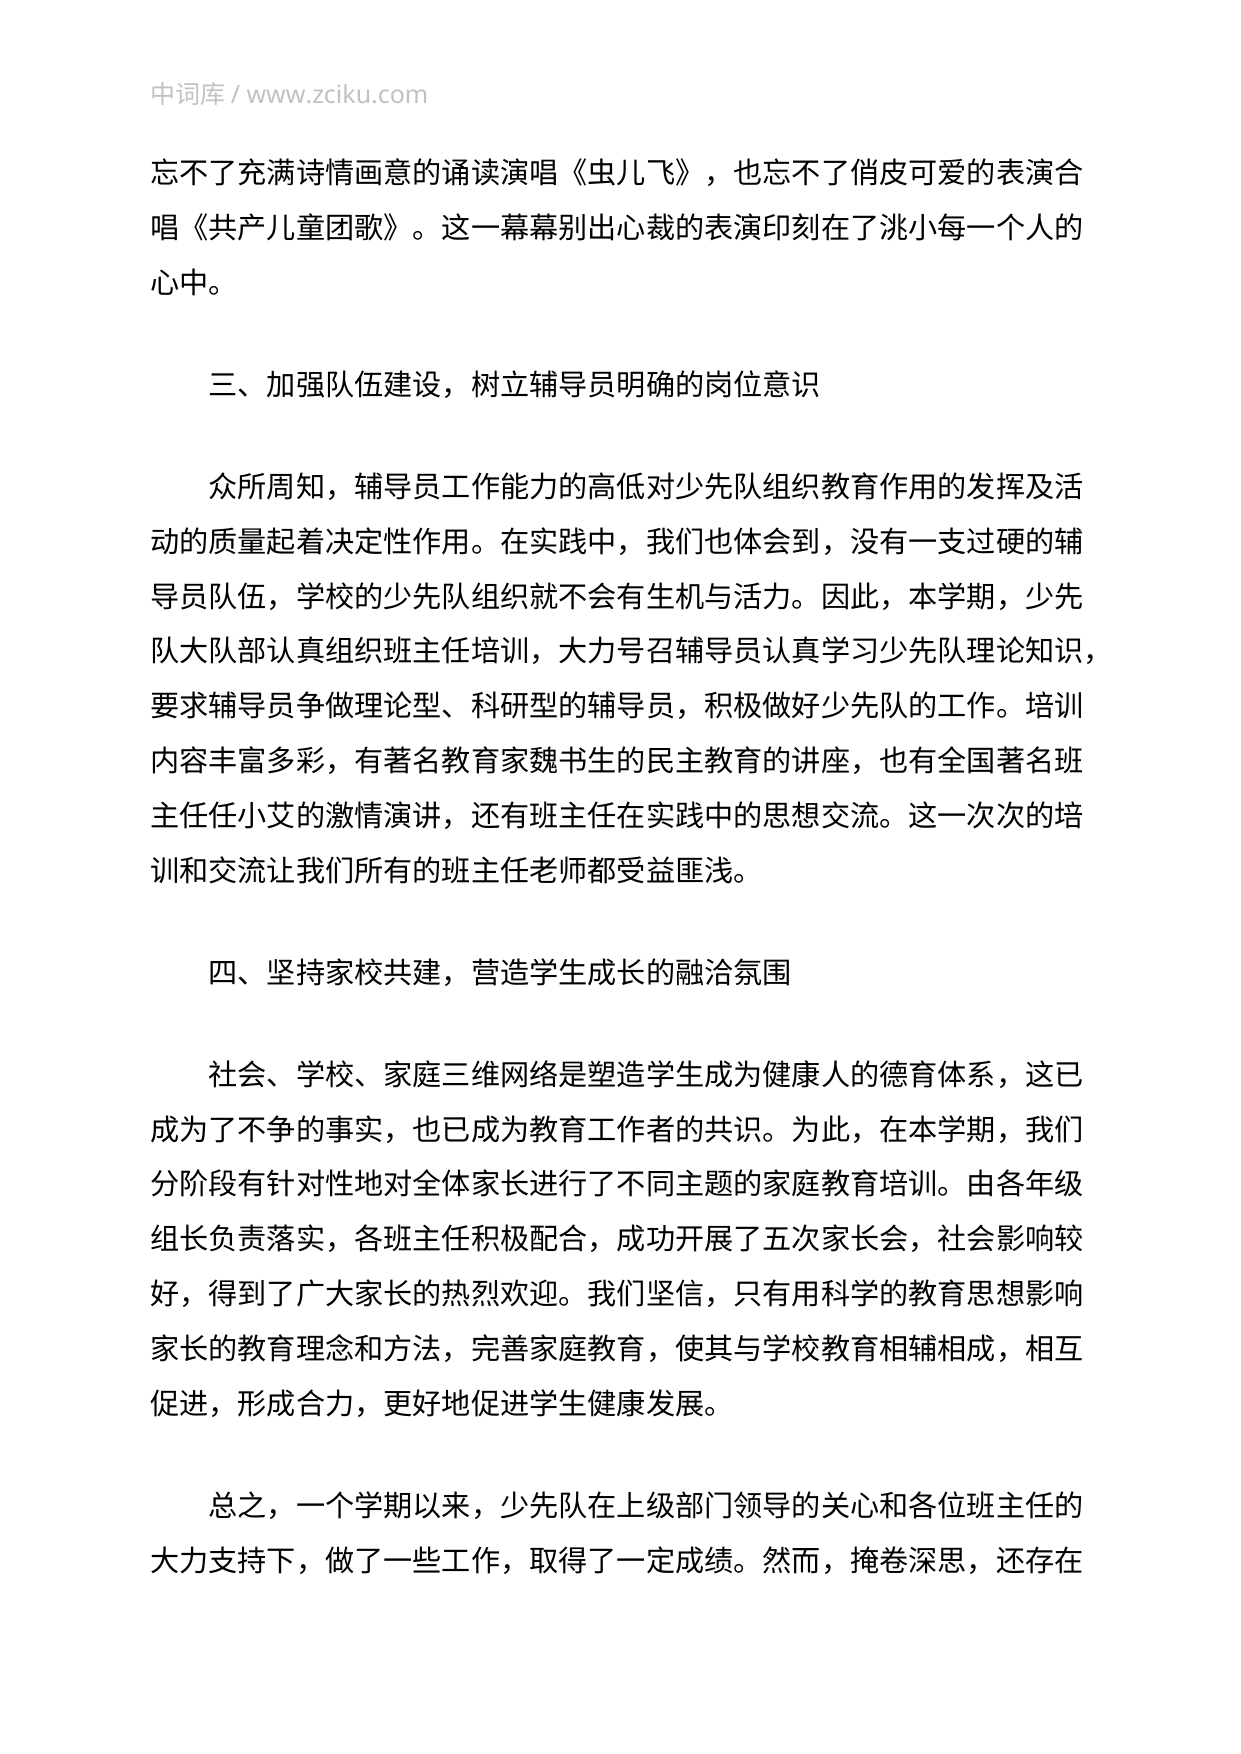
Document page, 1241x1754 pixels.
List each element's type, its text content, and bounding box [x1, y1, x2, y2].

text 众所周知，辅导员工作能力的高低对少先队组织教育作用的发挥及活动的质量起着决定性作用。在实践中，我们也体会到，没有一支过硬的辅导员队伍，学校的少先队组织就不会有生机与活力。因此，本学期，少先队大队部认真组织班主任培训，大力号召辅导员认真学习少先队理论知识，要求辅导员争做理论型、科研型的辅导员，积极做好少先队的工作。培训内容丰富多彩，有著名教育家魏书生的民主教育的讲座，也有全国著名班主任任小艾的激情演讲，还有班主任在实践中的思想交流。这一次次的培训和交流让我们所有的班主任老师都受益匪浅。 [150, 463, 1090, 890]
text 四、坚持家校共建，营造学生成长的融洽氛围 [150, 949, 1090, 992]
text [150, 1482, 1090, 1579]
text 三、加强队伍建设，树立辅导员明确的岗位意识 [150, 362, 1090, 404]
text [150, 150, 1090, 302]
text 社会、学校、家庭三维网络是塑造学生成为健康人的德育体系，这已成为了不争的事实，也已成为教育工作者的共识。为此，在本学期，我们分阶段有针对性地对全体家长进行了不同主题的家庭教育培训。由各年级组长负责落实，各班主任积极配合，成功开展了五次家长会，社会影响较好，得到了广大家长的热烈欢迎。我们坚信，只有用科学的教育思想影响家长的教育理念和方法，完善家庭教育，使其与学校教育相辅相成，相互促进，形成合力，更好地促进学生健康发展。 [150, 1051, 1090, 1423]
